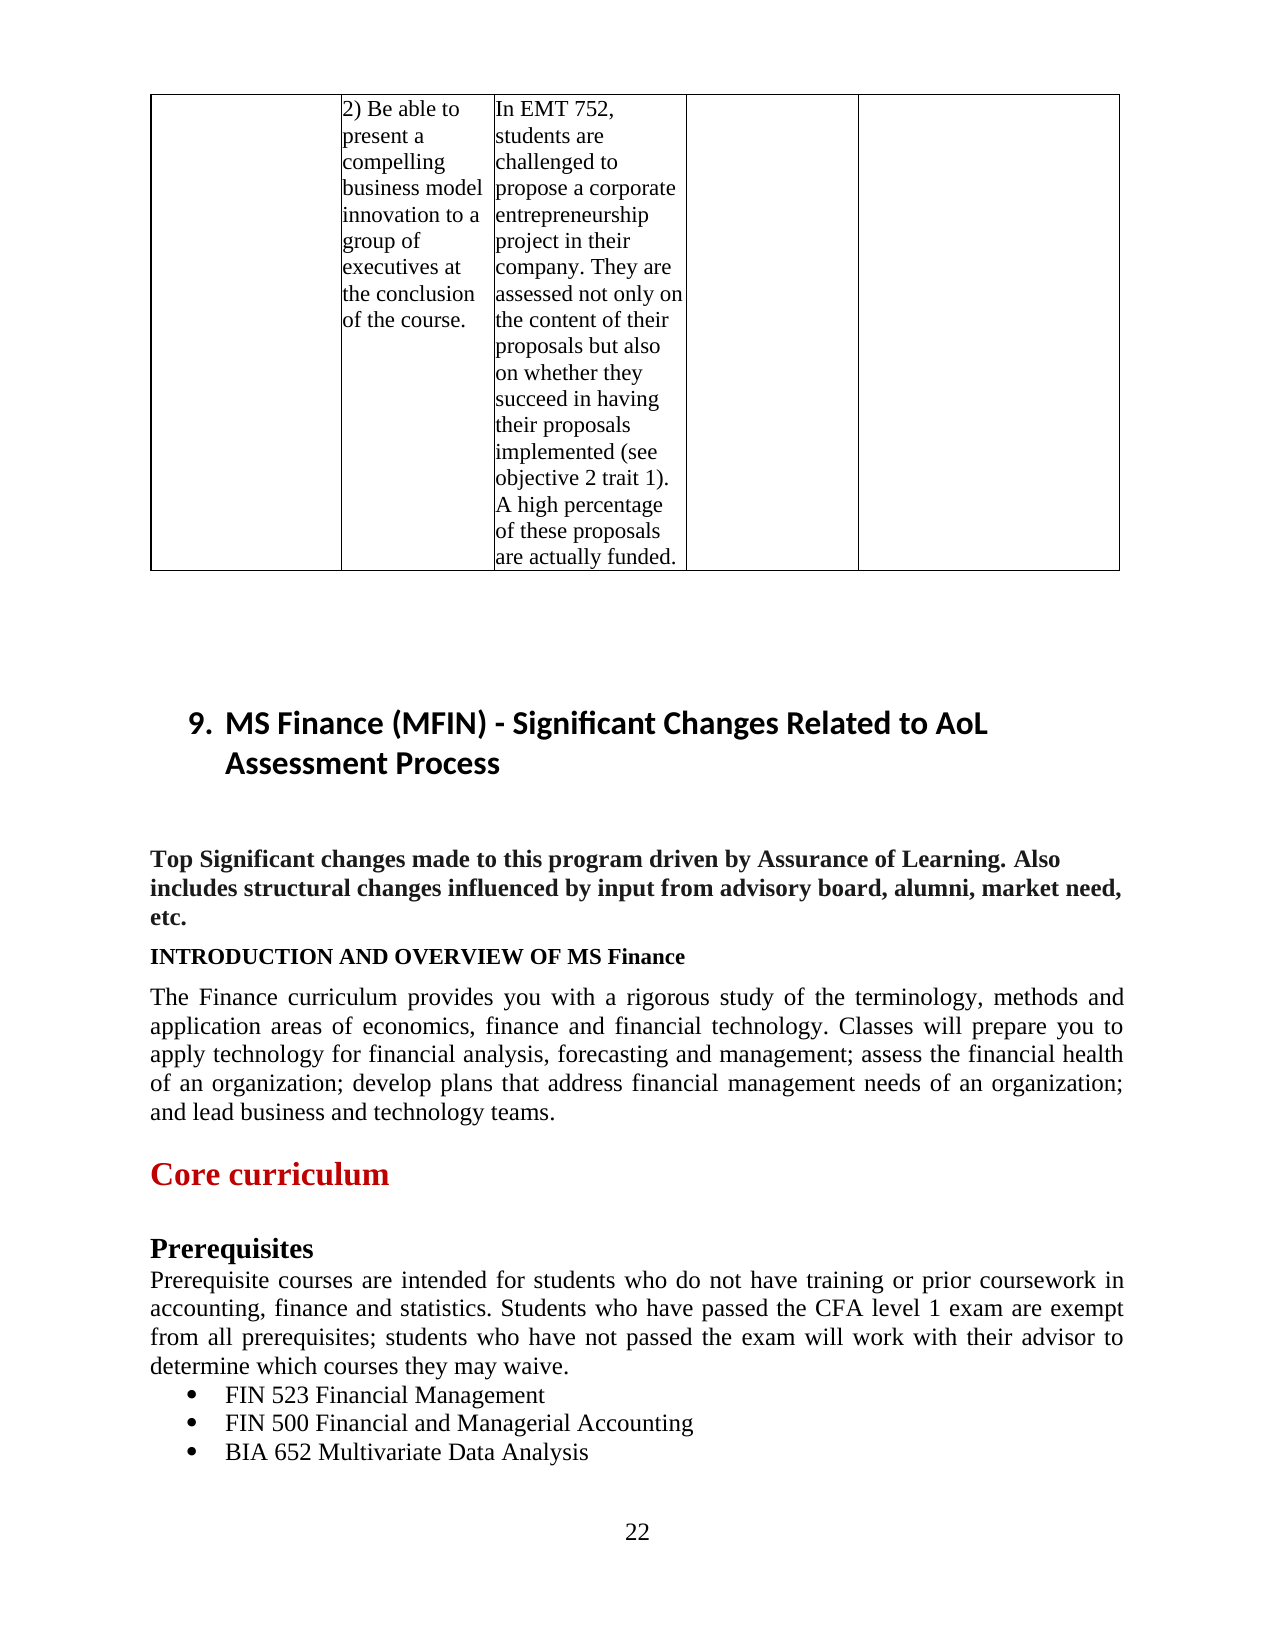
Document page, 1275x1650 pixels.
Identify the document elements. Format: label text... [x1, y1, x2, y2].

list BIA 652 Multivariate Data Analysis [187, 1437, 1125, 1466]
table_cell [342, 95, 494, 570]
text Prerequisite courses are intended for students who do not have training or prior coursework in accounting, finance and statistics. Students who have passed the CFA level 1 exam are exempt from all prerequisites; students who have not passed the exam will work with their advisor to determine which courses they may waive. [150, 1265, 1125, 1380]
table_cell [495, 95, 686, 570]
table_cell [859, 95, 1119, 570]
text Core curriculum [150, 1154, 1125, 1193]
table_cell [687, 95, 858, 570]
list FIN 500 Financial and Managerial Accounting [187, 1408, 1125, 1437]
list FIN 523 Financial Management [187, 1380, 1125, 1408]
text The Finance curriculum provides you with a rigorous study of the terminology, methods and application areas of economics, finance and financial technology. Classes will prepare you to apply technology for financial analysis, forecasting and management; assess the financial health of an organization; develop plans that address financial management needs of an organization; and lead business and technology teams. [150, 982, 1125, 1126]
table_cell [152, 95, 341, 570]
text Prerequisites [150, 1231, 1125, 1265]
text Top Significant changes made to this program driven by Assurance of Learning. Also includes structural changes influenced by input from advisory board, alumni, market need, etc. [150, 844, 1125, 931]
text INTRODUCTION AND OVERVIEW OF MS Finance [150, 943, 1125, 969]
subtitle MS Finance (MFIN) - Significant Changes Related to AoL Assessment Process [187, 702, 1125, 783]
